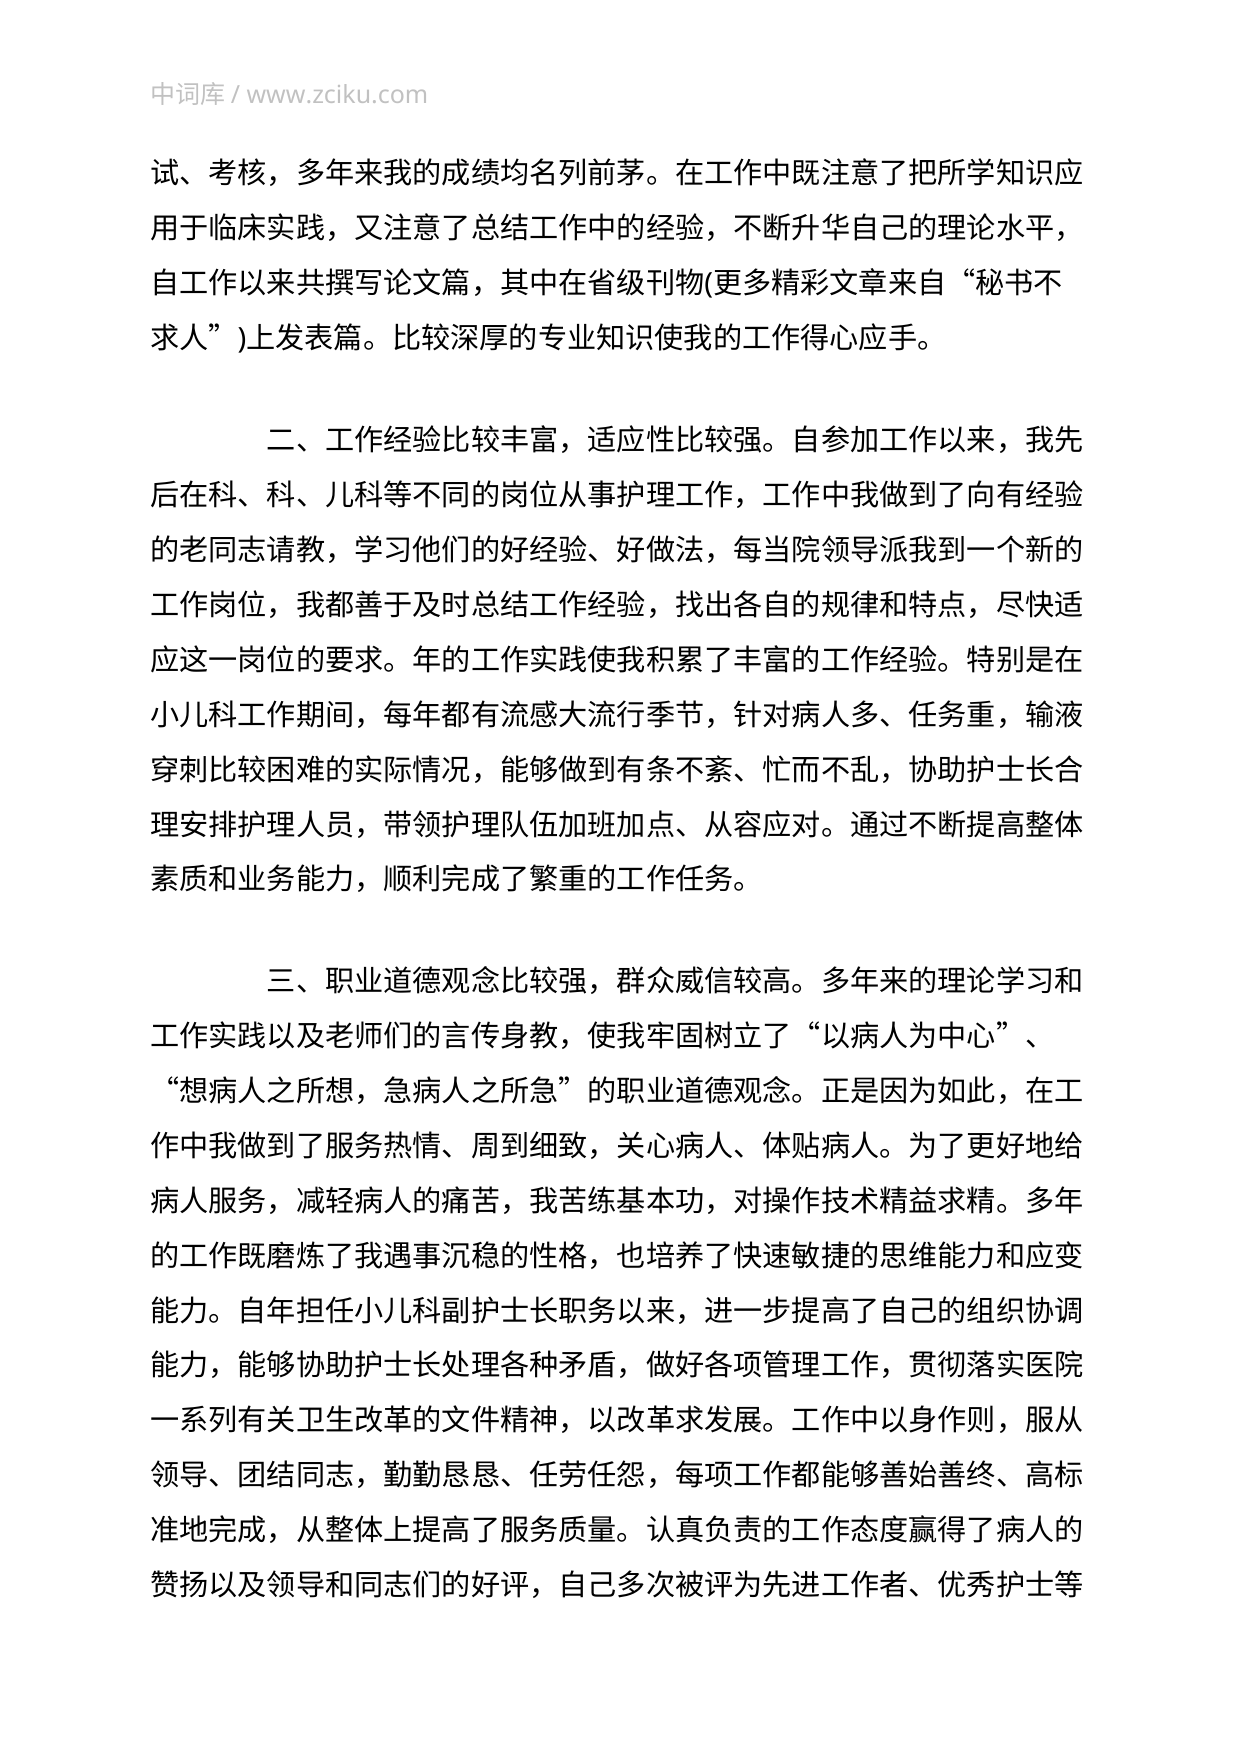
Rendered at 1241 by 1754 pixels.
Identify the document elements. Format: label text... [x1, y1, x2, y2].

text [150, 958, 1090, 1604]
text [150, 150, 1090, 357]
text 二、工作经验比较丰富，适应性比较强。自参加工作以来，我先后在科、科、儿科等不同的岗位从事护理工作，工作中我做到了向有经验的老同志请教，学习他们的好经验、好做法，每当院领导派我到一个新的工作岗位，我都善于及时总结工作经验，找出各自的规律和特点，尽快适应这一岗位的要求。年的工作实践使我积累了丰富的工作经验。特别是在小儿科工作期间，每年都有流感大流行季节，针对病人多、任务重，输液穿刺比较困难的实际情况，能够做到有条不紊、忙而不乱，协助护士长合理安排护理人员，带领护理队伍加班加点、从容应对。通过不断提高整体素质和业务能力，顺利完成了繁重的工作任务。 [150, 417, 1090, 898]
